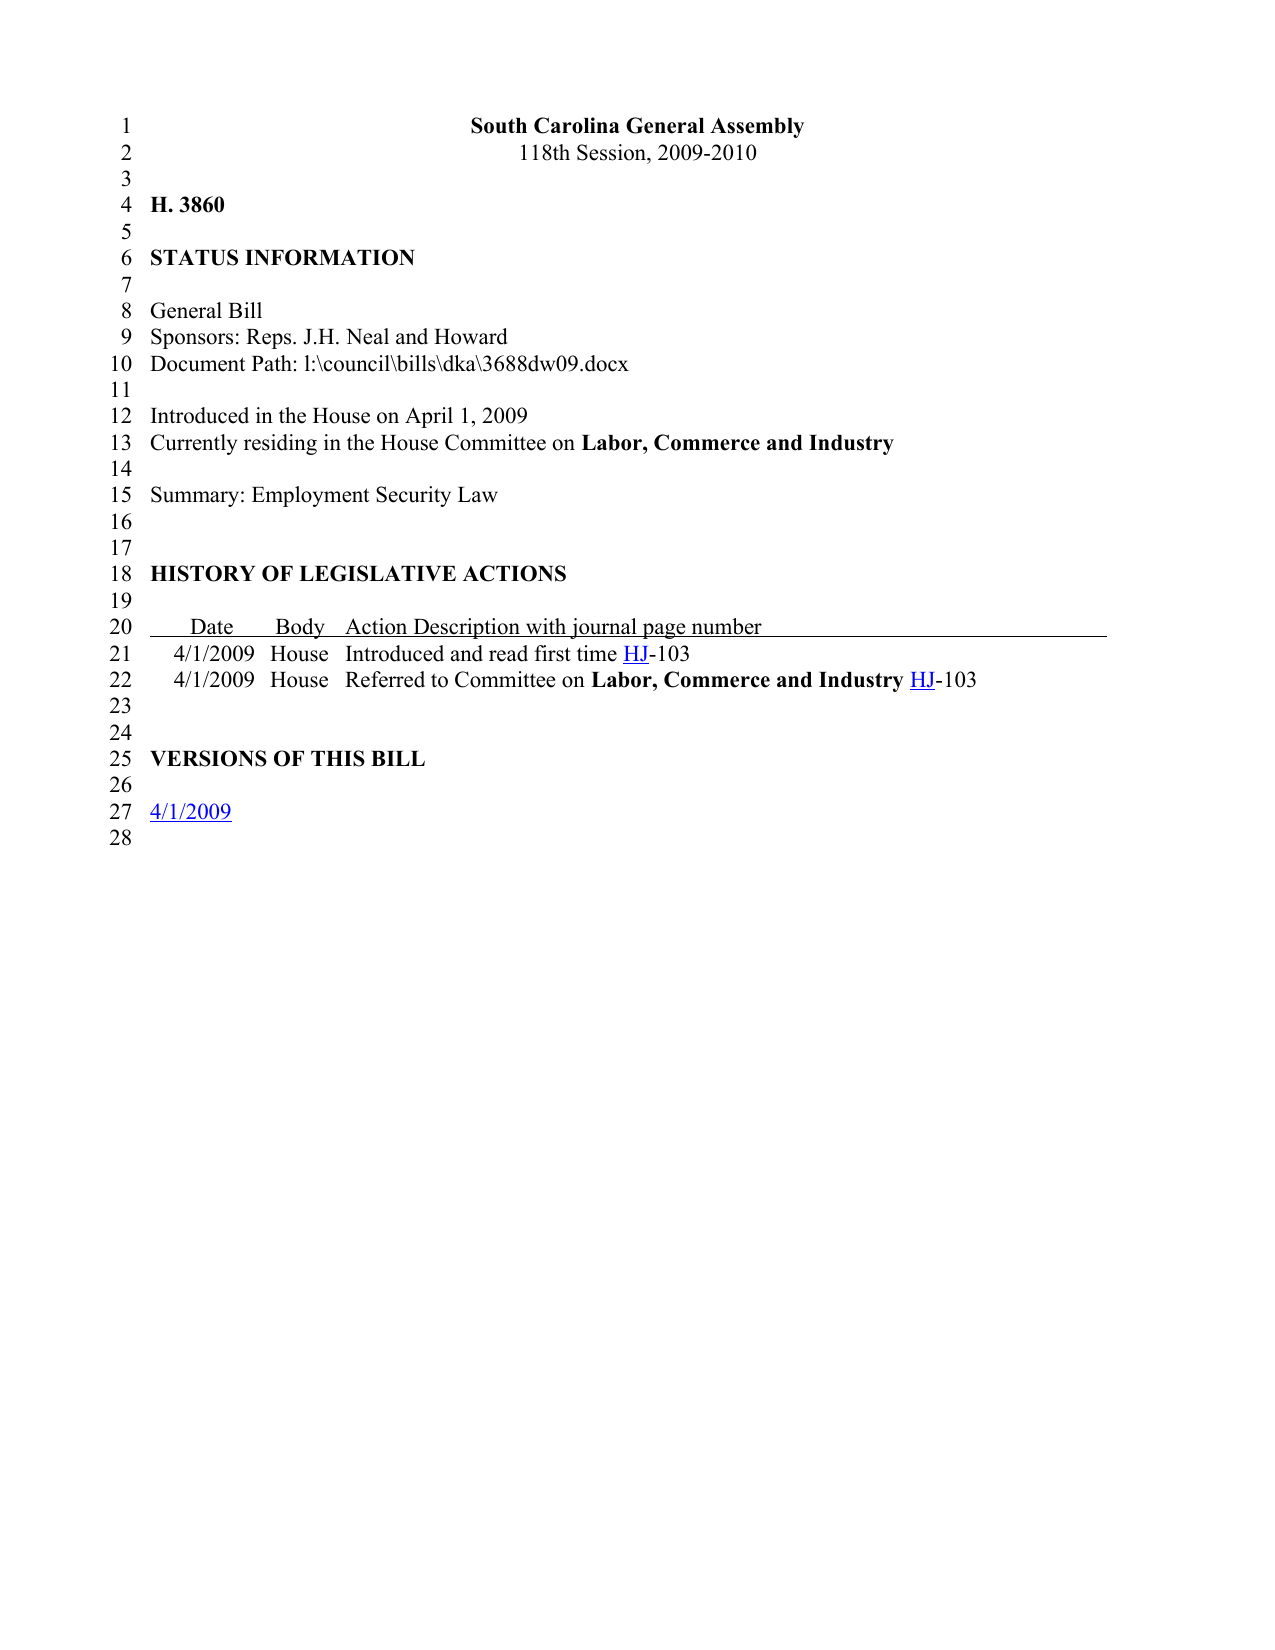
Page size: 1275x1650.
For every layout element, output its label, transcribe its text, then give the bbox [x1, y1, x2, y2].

text H. 3860 [150, 192, 1125, 218]
text 4/1/2009 [150, 798, 1125, 824]
text Currently residing in the House Committee on Labor, Commerce and Industry [150, 429, 1125, 455]
text Sponsors: Reps. J.H. Neal and Howard [150, 323, 1125, 350]
text South Carolina General Assembly [150, 112, 1125, 139]
text Introduced in the House on April 1, 2009 [150, 402, 1125, 429]
text Date Body Action Description with journal page number [150, 613, 1125, 639]
text 118th Session, 2009-2010 [150, 139, 1125, 165]
text Document Path: l:\council\bills\dka\3688dw09.docx [150, 350, 1125, 376]
text Summary: Employment Security Law [150, 481, 1125, 508]
text 4/1/2009 House Referred to Committee on Labor, Commerce and Industry HJ-103 [150, 666, 1125, 692]
text General Bill [150, 297, 1125, 323]
text 4/1/2009 House Introduced and read first time HJ-103 [150, 639, 1125, 666]
text STATUS INFORMATION [150, 244, 1125, 271]
text VERSIONS OF THIS BILL [150, 745, 1125, 771]
text HISTORY OF LEGISLATIVE ACTIONS [150, 561, 1125, 587]
